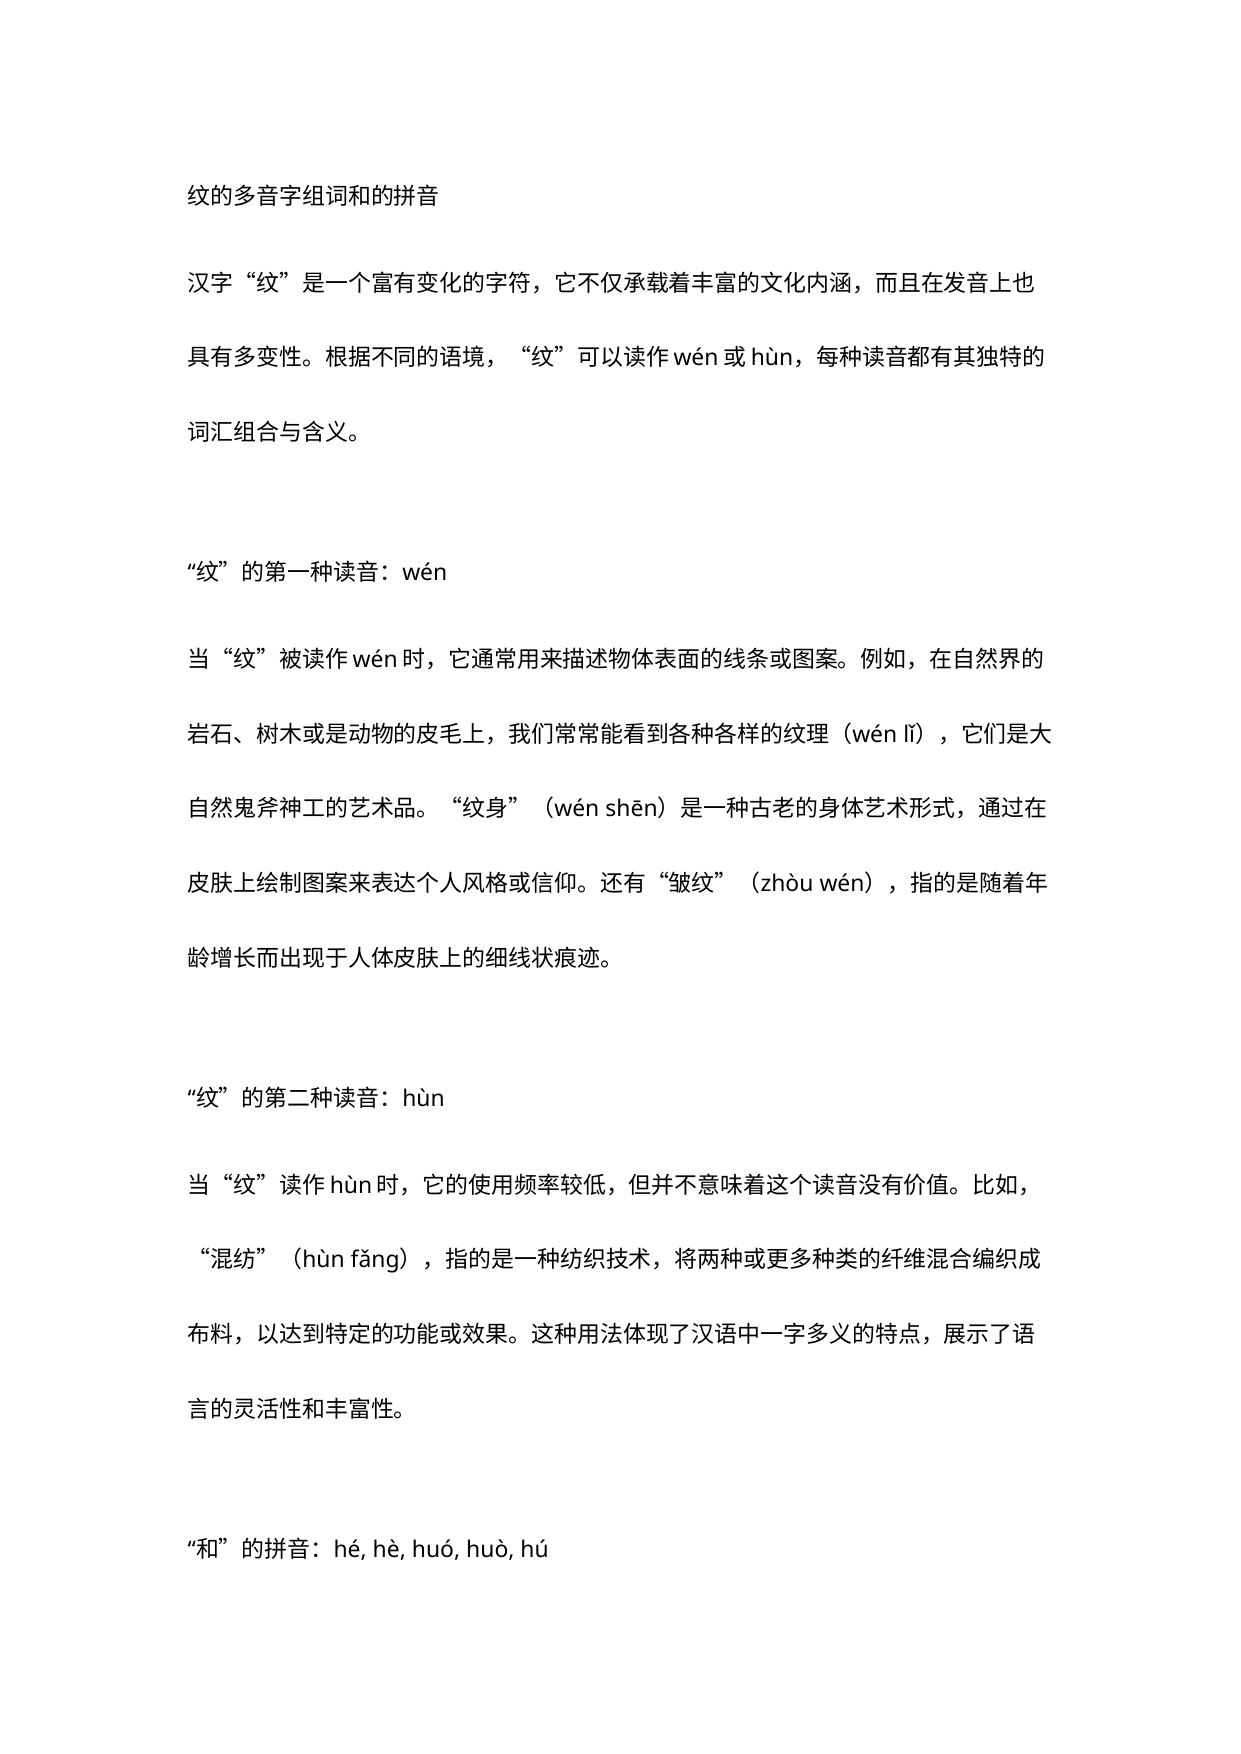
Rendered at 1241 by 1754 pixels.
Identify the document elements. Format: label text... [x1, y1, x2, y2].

text 当“纹”被读作wén时，它通常用来描述物体表面的线条或图案。例如，在自然界的岩石、树木或是动物的皮毛上，我们常常能看到各种各样的纹理（wén lǐ），它们是大自然鬼斧神工的艺术品。“纹身”（wén shēn）是一种古老的身体艺术形式，通过在皮肤上绘制图案来表达个人风格或信仰。还有“皱纹”（zhòu wén），指的是随着年龄增长而出现于人体皮肤上的细线状痕迹。 [187, 625, 1053, 989]
text 纹的多音字组词和的拼音 [187, 162, 1053, 227]
text “纹”的第二种读音：hùn [187, 1064, 1053, 1129]
text “纹”的第一种读音：wén [187, 538, 1053, 603]
text “和”的拼音：hé, hè, huó, huò, hú [187, 1515, 1053, 1580]
text 汉字“纹”是一个富有变化的字符，它不仅承载着丰富的文化内涵，而且在发音上也具有多变性。根据不同的语境，“纹”可以读作wén或hùn，每种读音都有其独特的词汇组合与含义。 [187, 248, 1053, 463]
text 当“纹”读作hùn时，它的使用频率较低，但并不意味着这个读音没有价值。比如，“混纺”（hùn fǎng），指的是一种纺织技术，将两种或更多种类的纤维混合编织成布料，以达到特定的功能或效果。这种用法体现了汉语中一字多义的特点，展示了语言的灵活性和丰富性。 [187, 1151, 1053, 1440]
